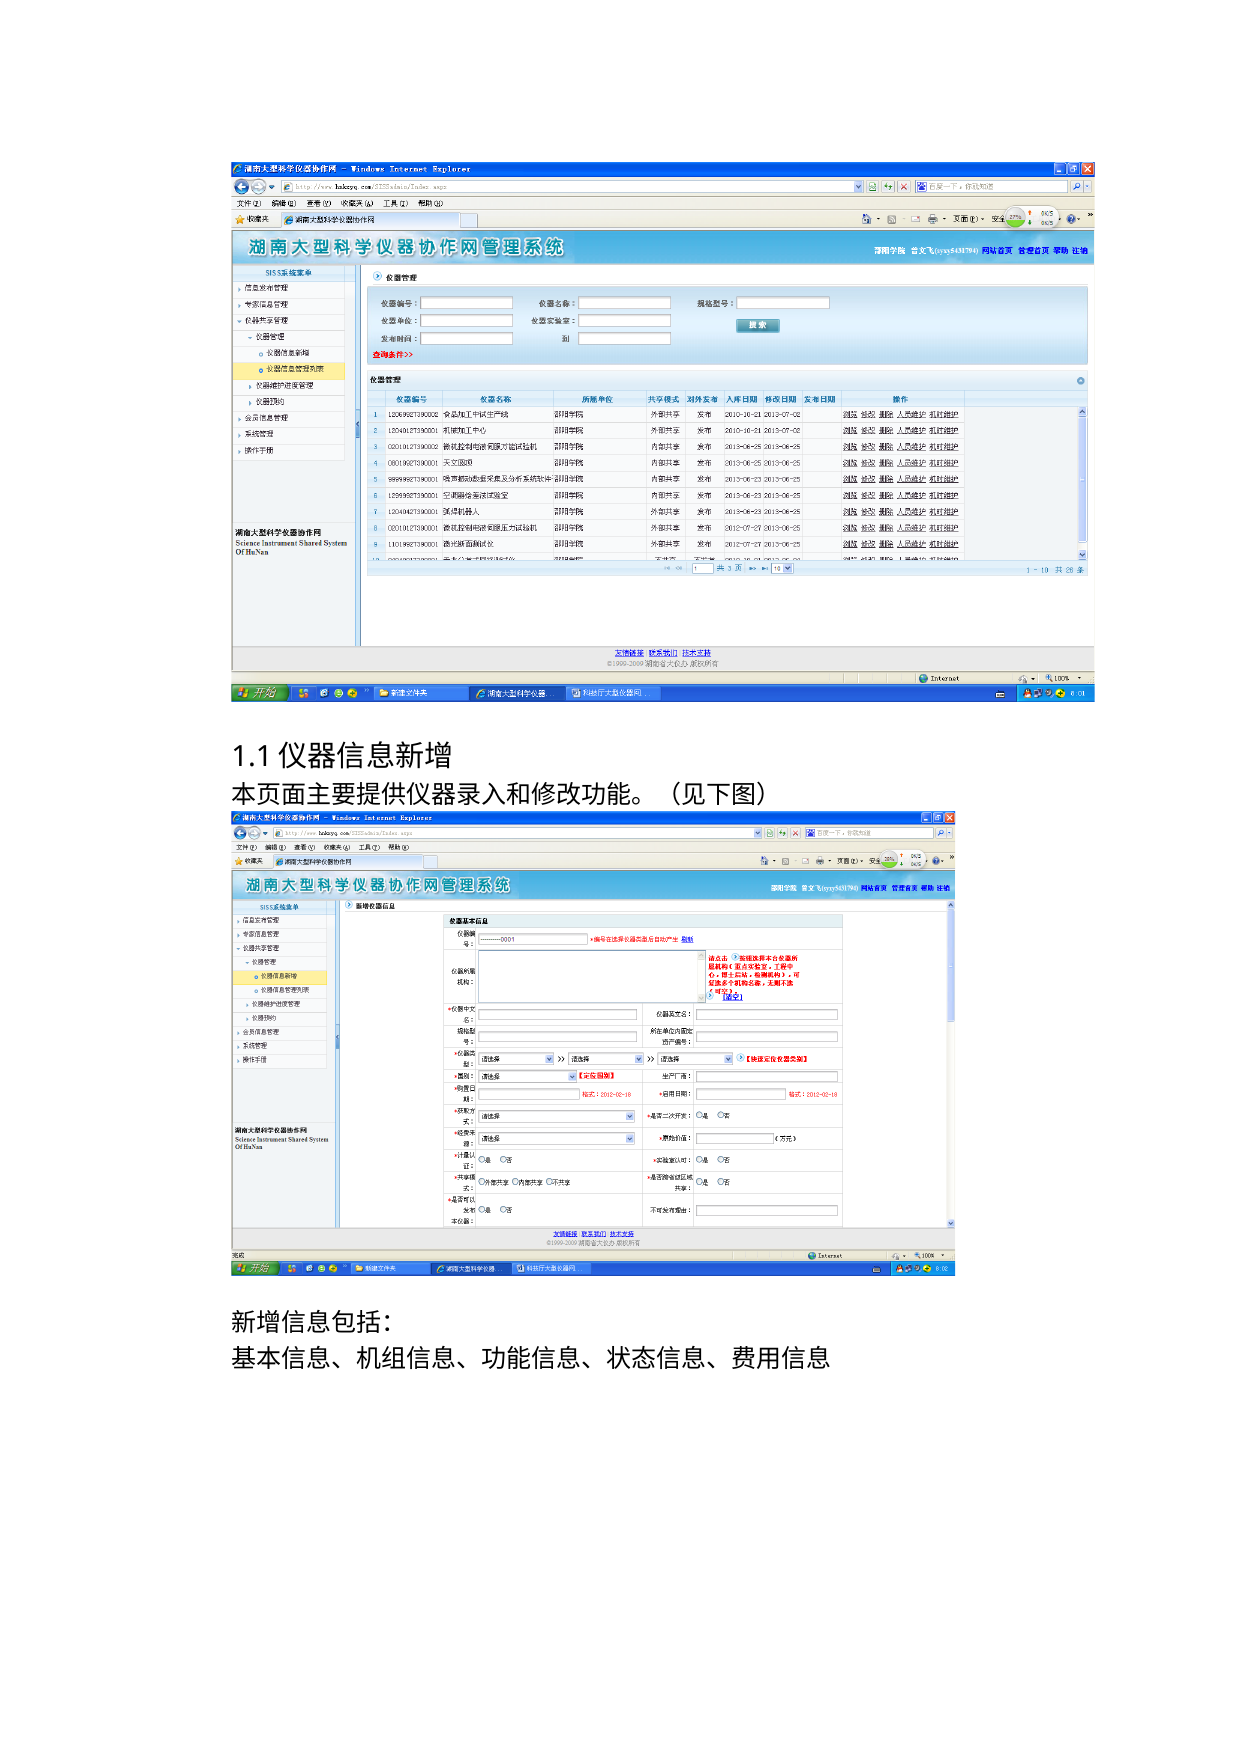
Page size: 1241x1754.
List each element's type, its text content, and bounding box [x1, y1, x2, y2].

text 基本信息、机组信息、功能信息、状态信息、费用信息 [187, 1338, 1053, 1375]
text 新增信息包括： [187, 1302, 1053, 1338]
text 1.1仪器信息新增 [187, 732, 1053, 775]
picture [231, 811, 956, 1276]
picture [231, 162, 1095, 702]
text 本页面主要提供仪器录入和修改功能。（见下图） [187, 775, 1053, 811]
